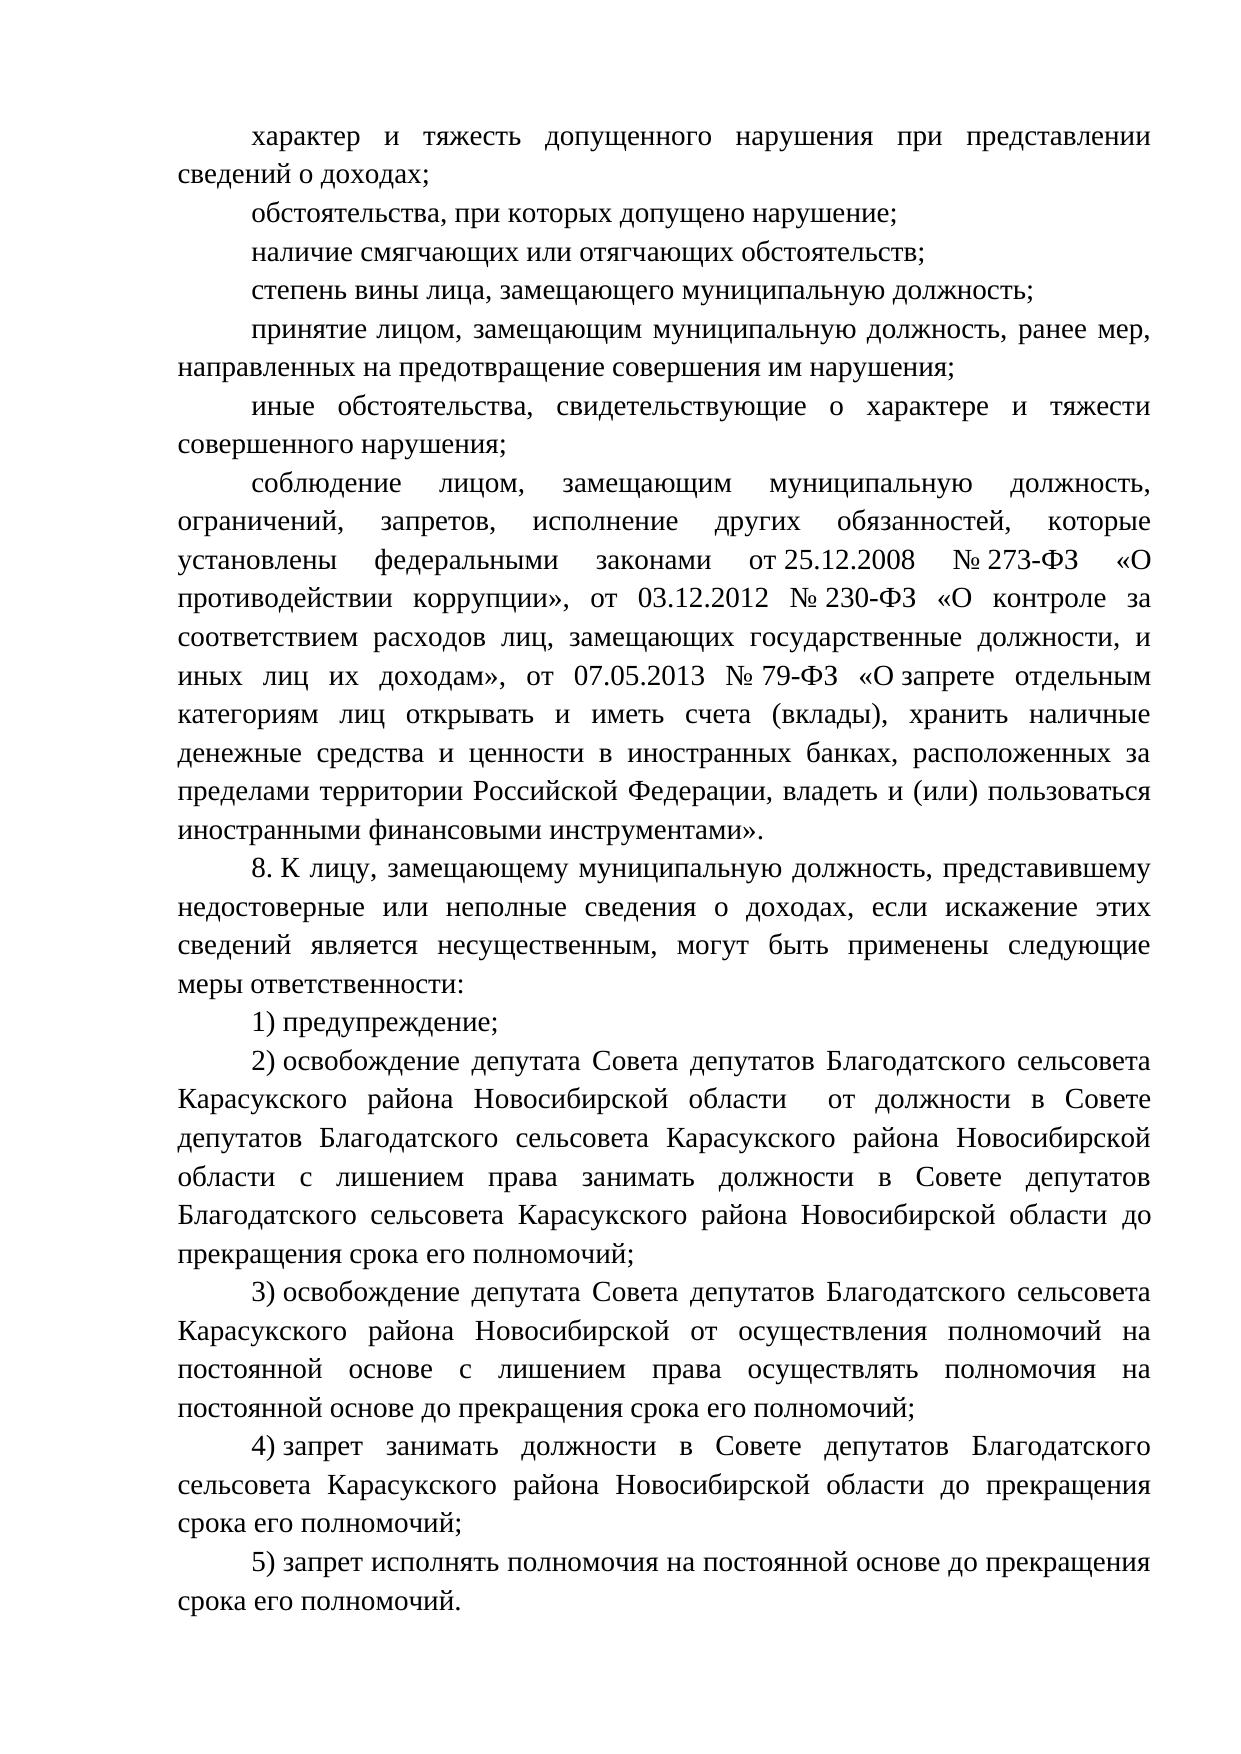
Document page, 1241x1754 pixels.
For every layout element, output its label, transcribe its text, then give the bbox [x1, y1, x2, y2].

text 8. К лицу, замещающему муниципальную должность, представившему недостоверные или неполные сведения о доходах, если искажение этих сведений является несущественным, могут быть применены следующие меры ответственности: [177, 850, 1152, 999]
text степень вины лица, замещающего муниципальную должность; [177, 272, 1152, 306]
text 4) запрет занимать должности в Совете депутатов Благодатского сельсовета Карасукского района Новосибирской области до прекращения срока его полномочий; [177, 1428, 1152, 1539]
text обстоятельства, при которых допущено нарушение; [177, 195, 1152, 229]
text 2) освобождение депутата Совета депутатов Благодатского сельсовета Карасукского района Новосибирской области от должности в Совете депутатов Благодатского сельсовета Карасукского района Новосибирской области с лишением права занимать должности в Совете депутатов Благодатского сельсовета Карасукского района Новосибирской области до прекращения срока его полномочий; [177, 1043, 1152, 1269]
text характер и тяжесть допущенного нарушения при представлении сведений о доходах; [177, 118, 1152, 190]
text иные обстоятельства, свидетельствующие о характере и тяжести совершенного нарушения; [177, 388, 1152, 460]
text 1) предупреждение; [177, 1004, 1152, 1038]
text соблюдение лицом, замещающим муниципальную должность, ограничений, запретов, исполнение других обязанностей, которые установлены федеральными законами от 25.12.2008 № 273-ФЗ «О противодействии коррупции», от 03.12.2012 № 230-ФЗ «О контроле за соответствием расходов лиц, замещающих государственные должности, и иных лиц их доходам», от 07.05.2013 № 79-ФЗ «О запрете отдельным категориям лиц открывать и иметь счета (вклады), хранить наличные денежные средства и ценности в иностранных банках, расположенных за пределами территории Российской Федерации, владеть и (или) пользоваться иностранными финансовыми инструментами». [177, 465, 1152, 845]
text 3) освобождение депутата Совета депутатов Благодатского сельсовета Карасукского района Новосибирской от осуществления полномочий на постоянной основе с лишением права осуществлять полномочия на постоянной основе до прекращения срока его полномочий; [177, 1274, 1152, 1423]
text 5) запрет исполнять полномочия на постоянной основе до прекращения срока его полномочий. [177, 1544, 1152, 1616]
text наличие смягчающих или отягчающих обстоятельств; [177, 234, 1152, 267]
text принятие лицом, замещающим муниципальную должность, ранее мер, направленных на предотвращение совершения им нарушения; [177, 311, 1152, 383]
